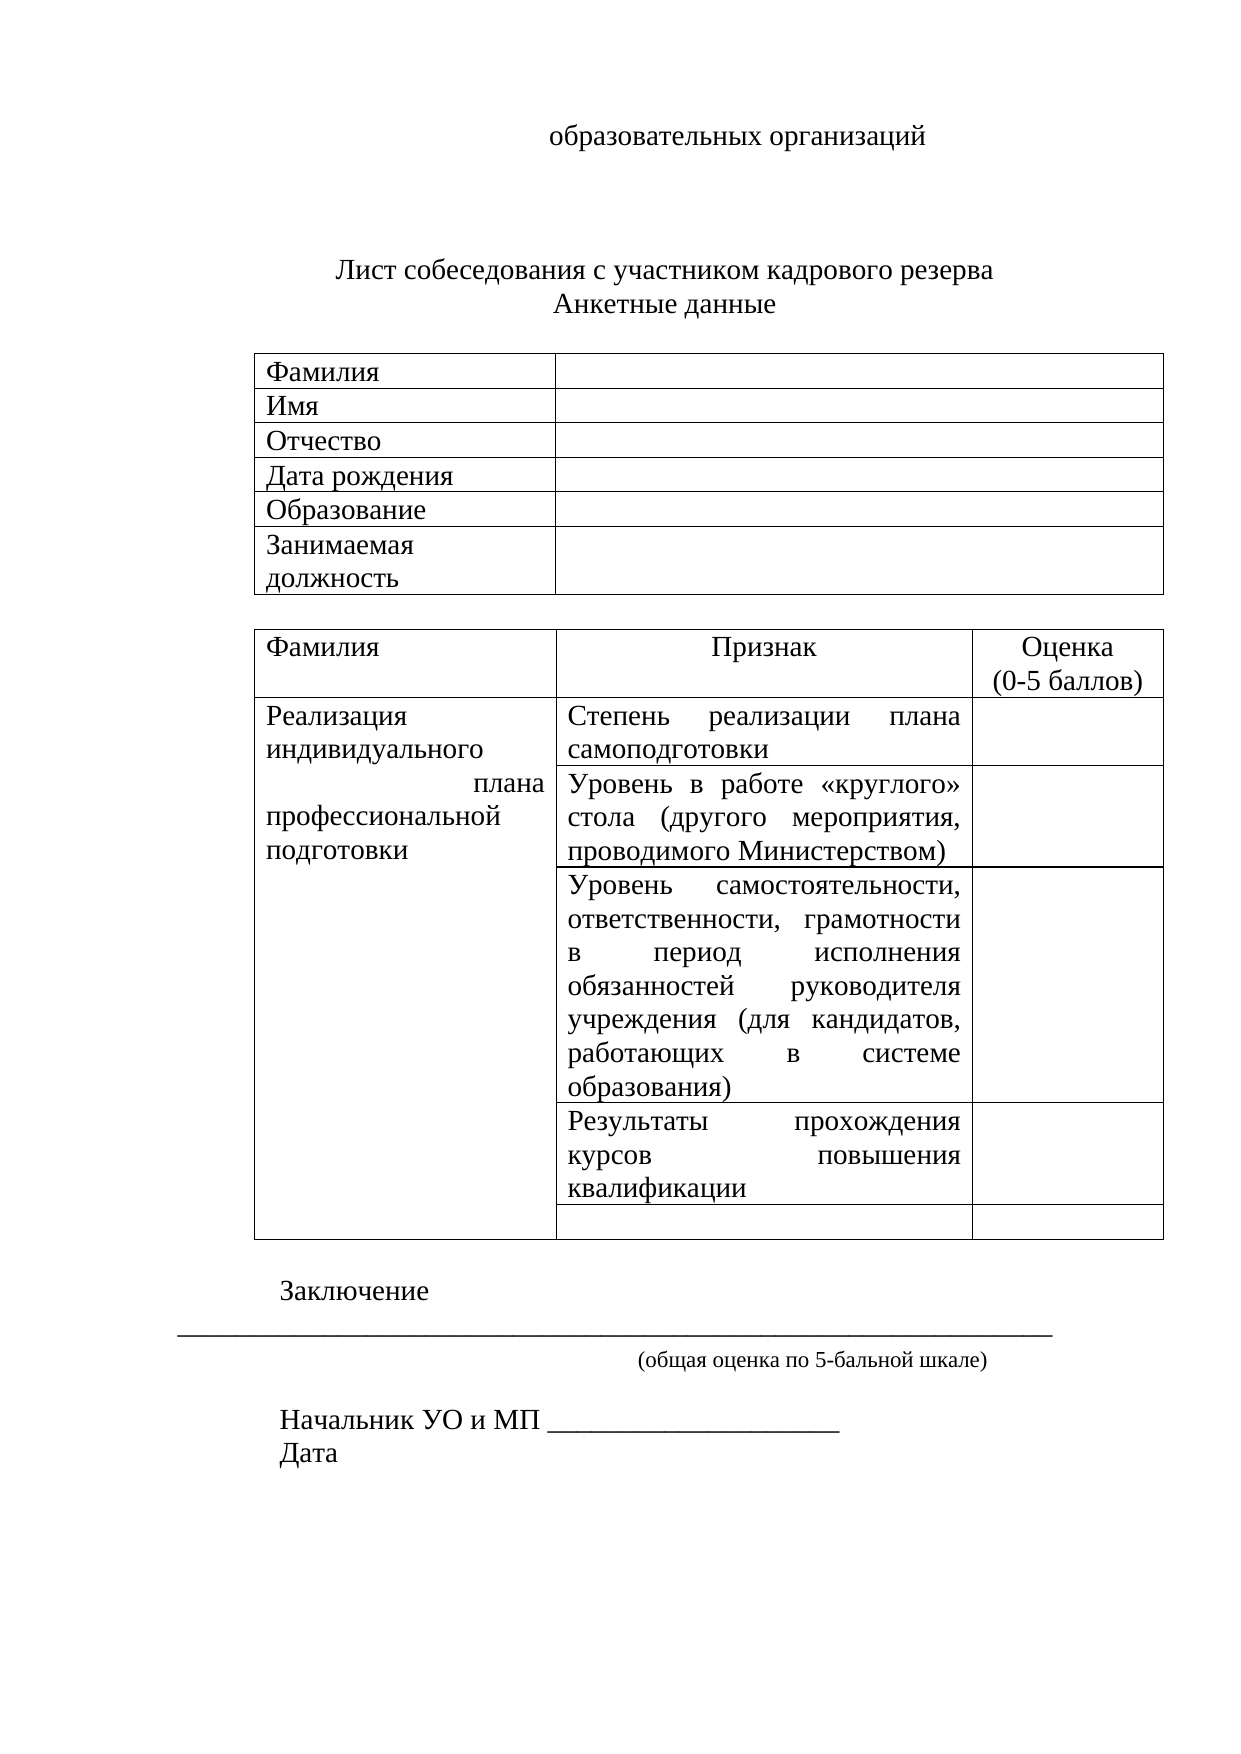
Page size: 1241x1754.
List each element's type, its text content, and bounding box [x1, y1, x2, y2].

table_header Признак [557, 630, 972, 697]
table_cell [557, 1205, 972, 1238]
table_cell [973, 1103, 1163, 1204]
table_cell Уровень самостоятельности, ответственности, грамотности в период исполнения обязанностей руководителя учреждения (для кандидатов, работающих в системе образования) [557, 868, 972, 1102]
table_header Фамилия [255, 630, 556, 697]
text образовательных организаций [177, 118, 1152, 152]
table_cell Занимаемая должность [255, 527, 555, 594]
table_header [556, 354, 1163, 387]
table_header Оценка (0-5 баллов) [973, 630, 1163, 697]
table_cell [556, 458, 1163, 491]
table_cell [556, 492, 1163, 526]
text Дата [177, 1435, 1152, 1469]
table_cell Степень реализации плана самоподготовки [557, 698, 972, 765]
table_cell [556, 389, 1163, 422]
table_cell Дата рождения [255, 458, 555, 491]
text Анкетные данные [177, 286, 1152, 319]
table_cell [973, 766, 1163, 866]
table_header Фамилия [255, 354, 555, 387]
text Заключение ____________________________________________________________ (общая оценка по 5-бальной шкале) [177, 1273, 1152, 1374]
table_cell [973, 698, 1163, 765]
table_cell Результаты прохождения курсов повышения квалификации [557, 1103, 972, 1204]
table_cell [973, 868, 1163, 1102]
text Лист собеседования с участником кадрового резерва [177, 252, 1152, 286]
table_cell Имя [255, 389, 555, 422]
table_cell [973, 1205, 1163, 1238]
table_cell Реализация индивидуального плана профессиональной подготовки [255, 698, 556, 1238]
table_cell Уровень в работе «круглого» стола (другого мероприятия, проводимого Министерством) [557, 766, 972, 866]
table_cell Образование [255, 492, 555, 526]
table_cell Отчество [255, 423, 555, 457]
text Начальник УО и МП ____________________ [177, 1402, 1152, 1435]
table_cell [556, 423, 1163, 457]
table_cell [556, 527, 1163, 594]
